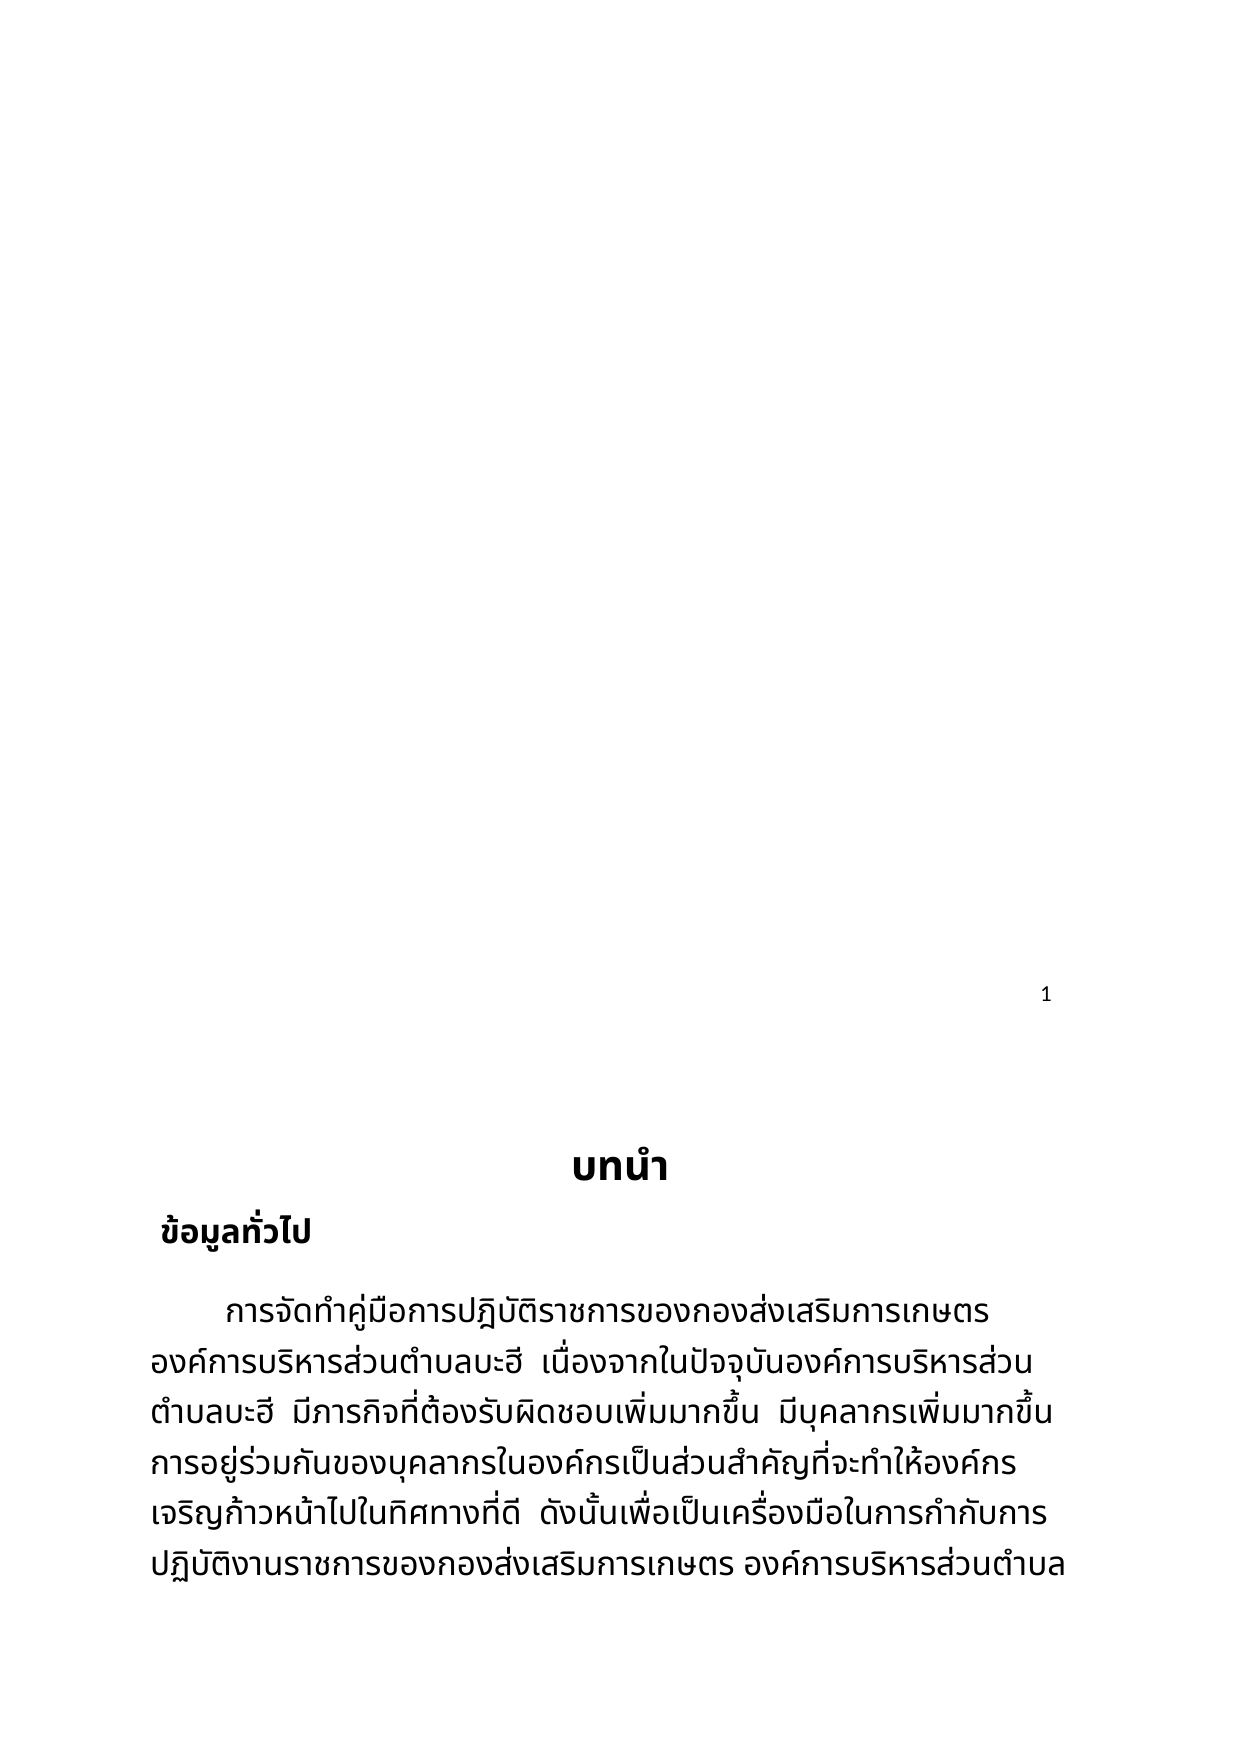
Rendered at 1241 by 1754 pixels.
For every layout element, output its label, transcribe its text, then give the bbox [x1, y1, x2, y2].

text บทนำ [150, 1136, 1090, 1199]
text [150, 1287, 1090, 1590]
text ข้อมูลทั่วไป [150, 1208, 1090, 1258]
